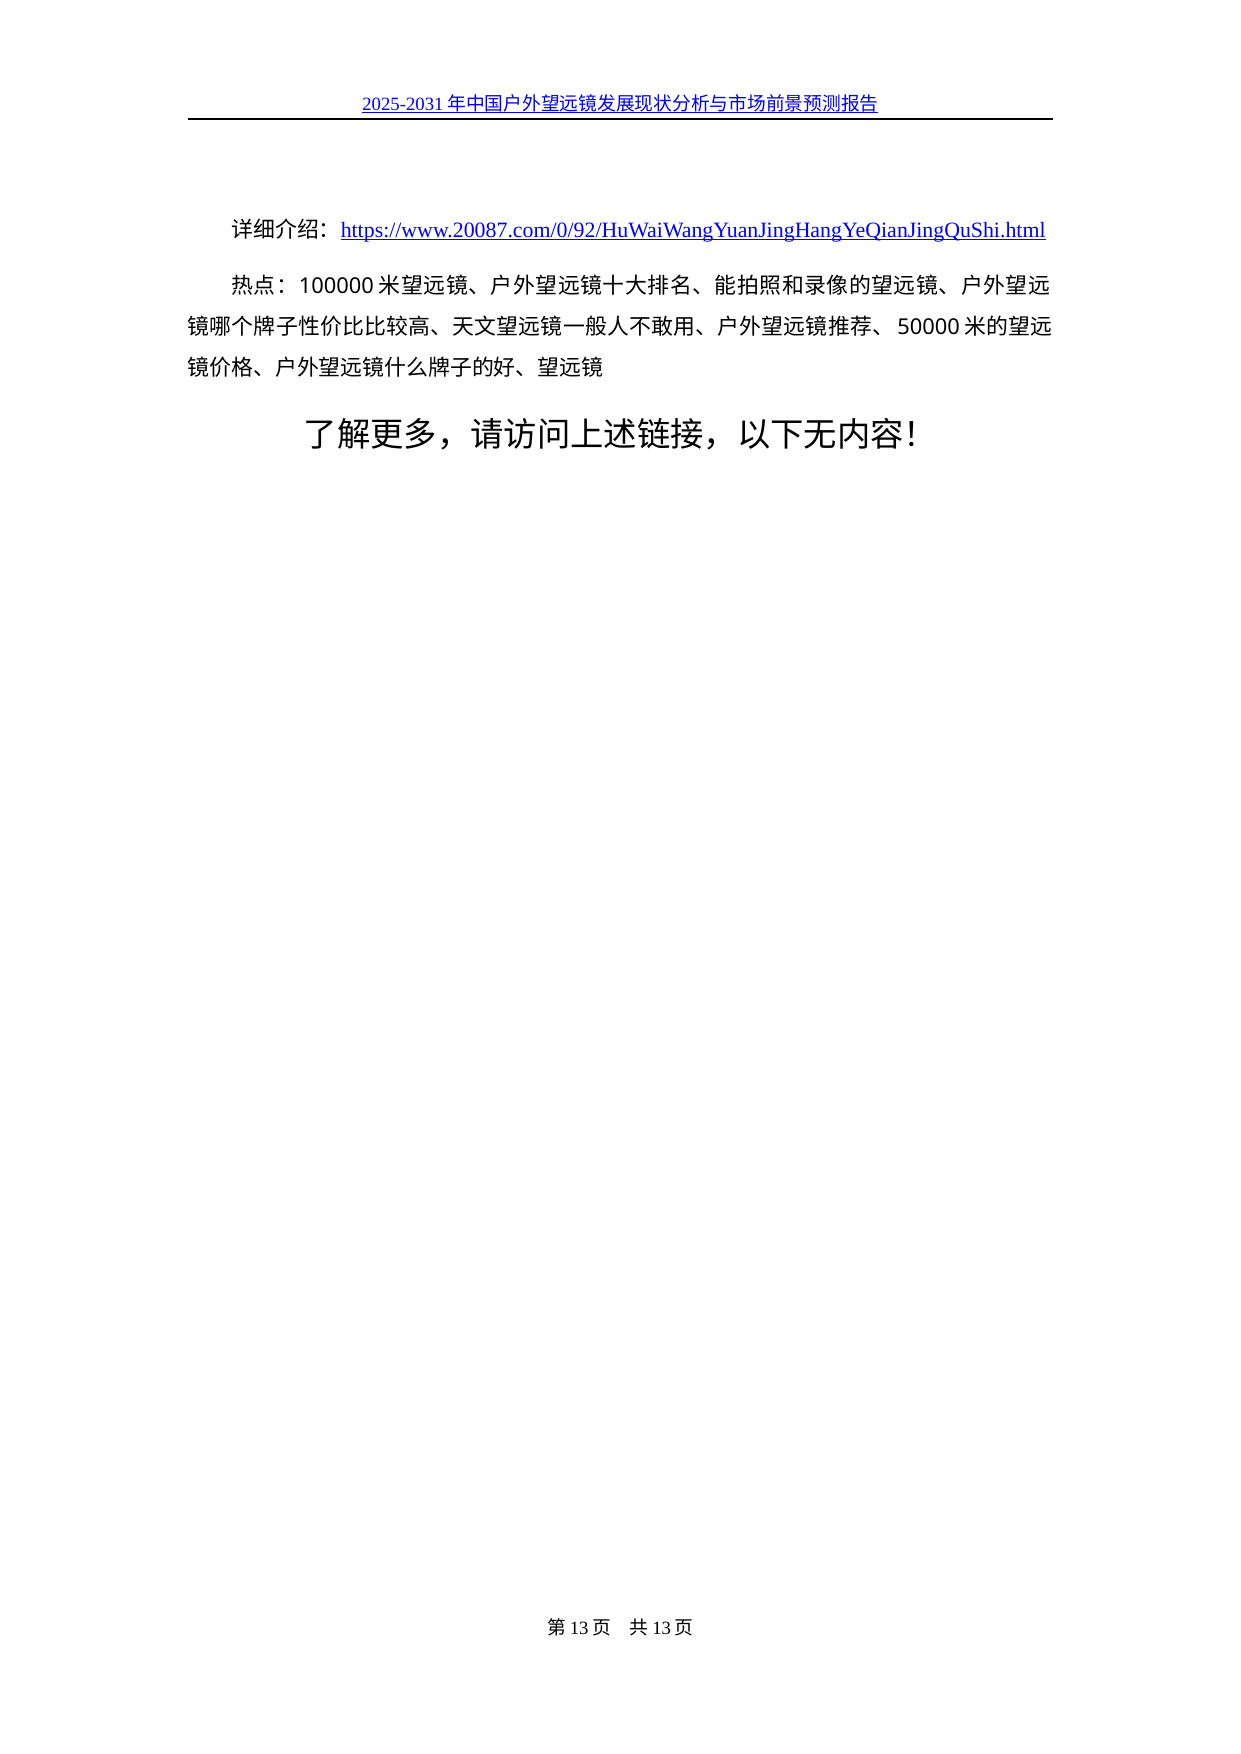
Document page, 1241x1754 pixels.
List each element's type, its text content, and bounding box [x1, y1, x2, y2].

text 热点：100000米望远镜、户外望远镜十大排名、能拍照和录像的望远镜、户外望远镜哪个牌子性价比比较高、天文望远镜一般人不敢用、户外望远镜推荐、50000米的望远镜价格、户外望远镜什么牌子的好、望远镜 [187, 268, 1053, 382]
text 详细介绍：https://www.20087.com/0/92/HuWaiWangYuanJingHangYeQianJingQuShi.html [187, 212, 1053, 244]
title 了解更多，请访问上述链接，以下无内容！ [187, 399, 1053, 464]
